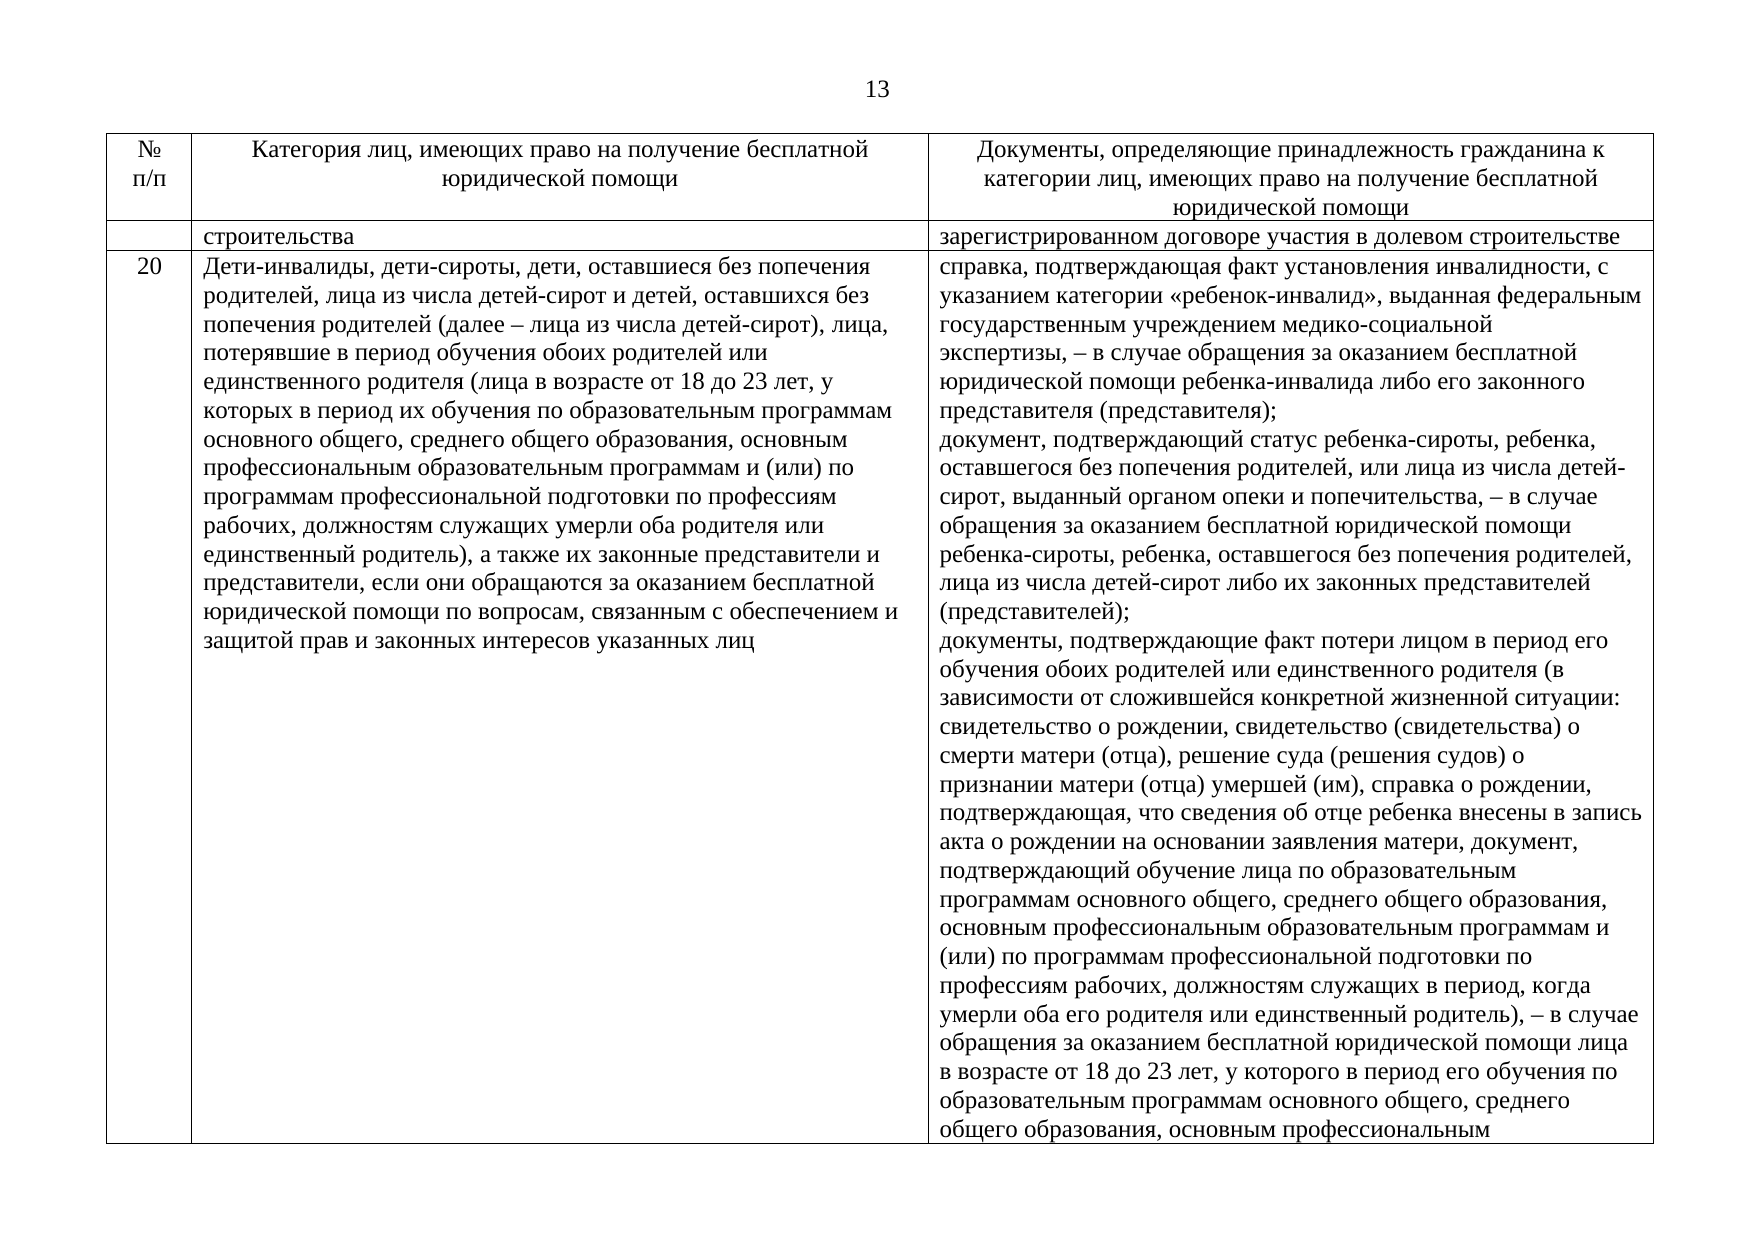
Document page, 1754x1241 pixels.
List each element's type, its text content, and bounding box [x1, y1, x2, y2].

table_cell 20 [107, 251, 191, 1142]
table_cell 19 [107, 221, 191, 250]
table_header Категория лиц, имеющих право на получение бесплатной юридической помощи [192, 134, 928, 220]
table_header Документы, определяющие принадлежность гражданина к категории лиц, имеющих право на получение бесплатной юридической помощи [929, 134, 1653, 220]
table_header № п/п [107, 134, 191, 220]
